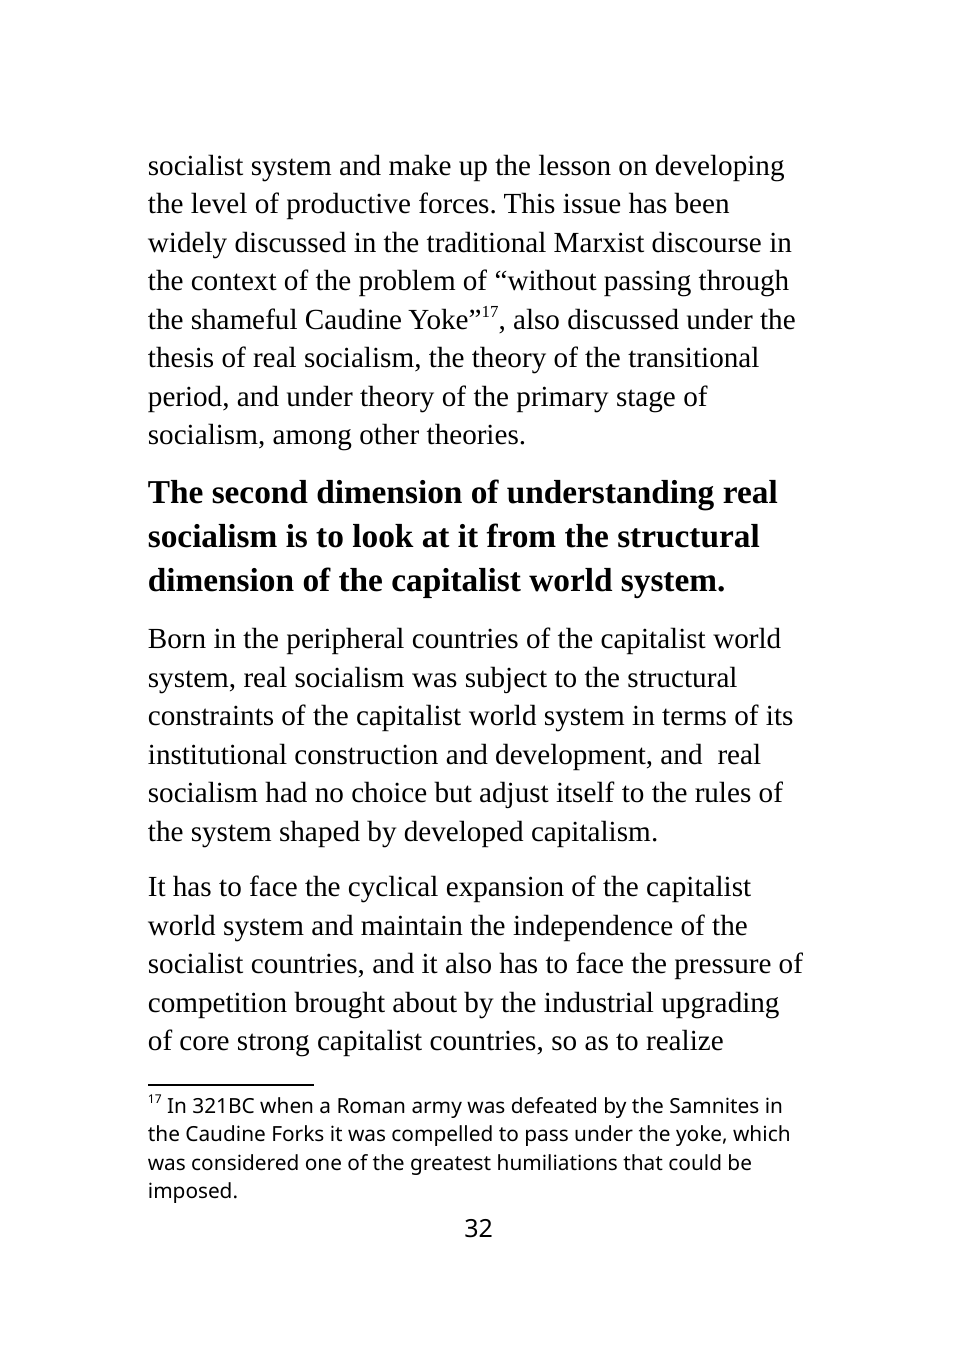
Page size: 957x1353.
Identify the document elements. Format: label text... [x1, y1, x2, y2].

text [148, 148, 809, 451]
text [148, 869, 809, 1057]
text The second dimension of understanding real socialism is to look at it from the structural dimension of the capitalist world system. [148, 473, 809, 599]
text Born in the peripheral countries of the capitalist world system, real socialism was subject to the structural constraints of the capitalist world system in terms of its institutional construction and development, and real socialism had no choice but adjust itself to the rules of the system shaped by developed capitalism. [148, 621, 809, 848]
